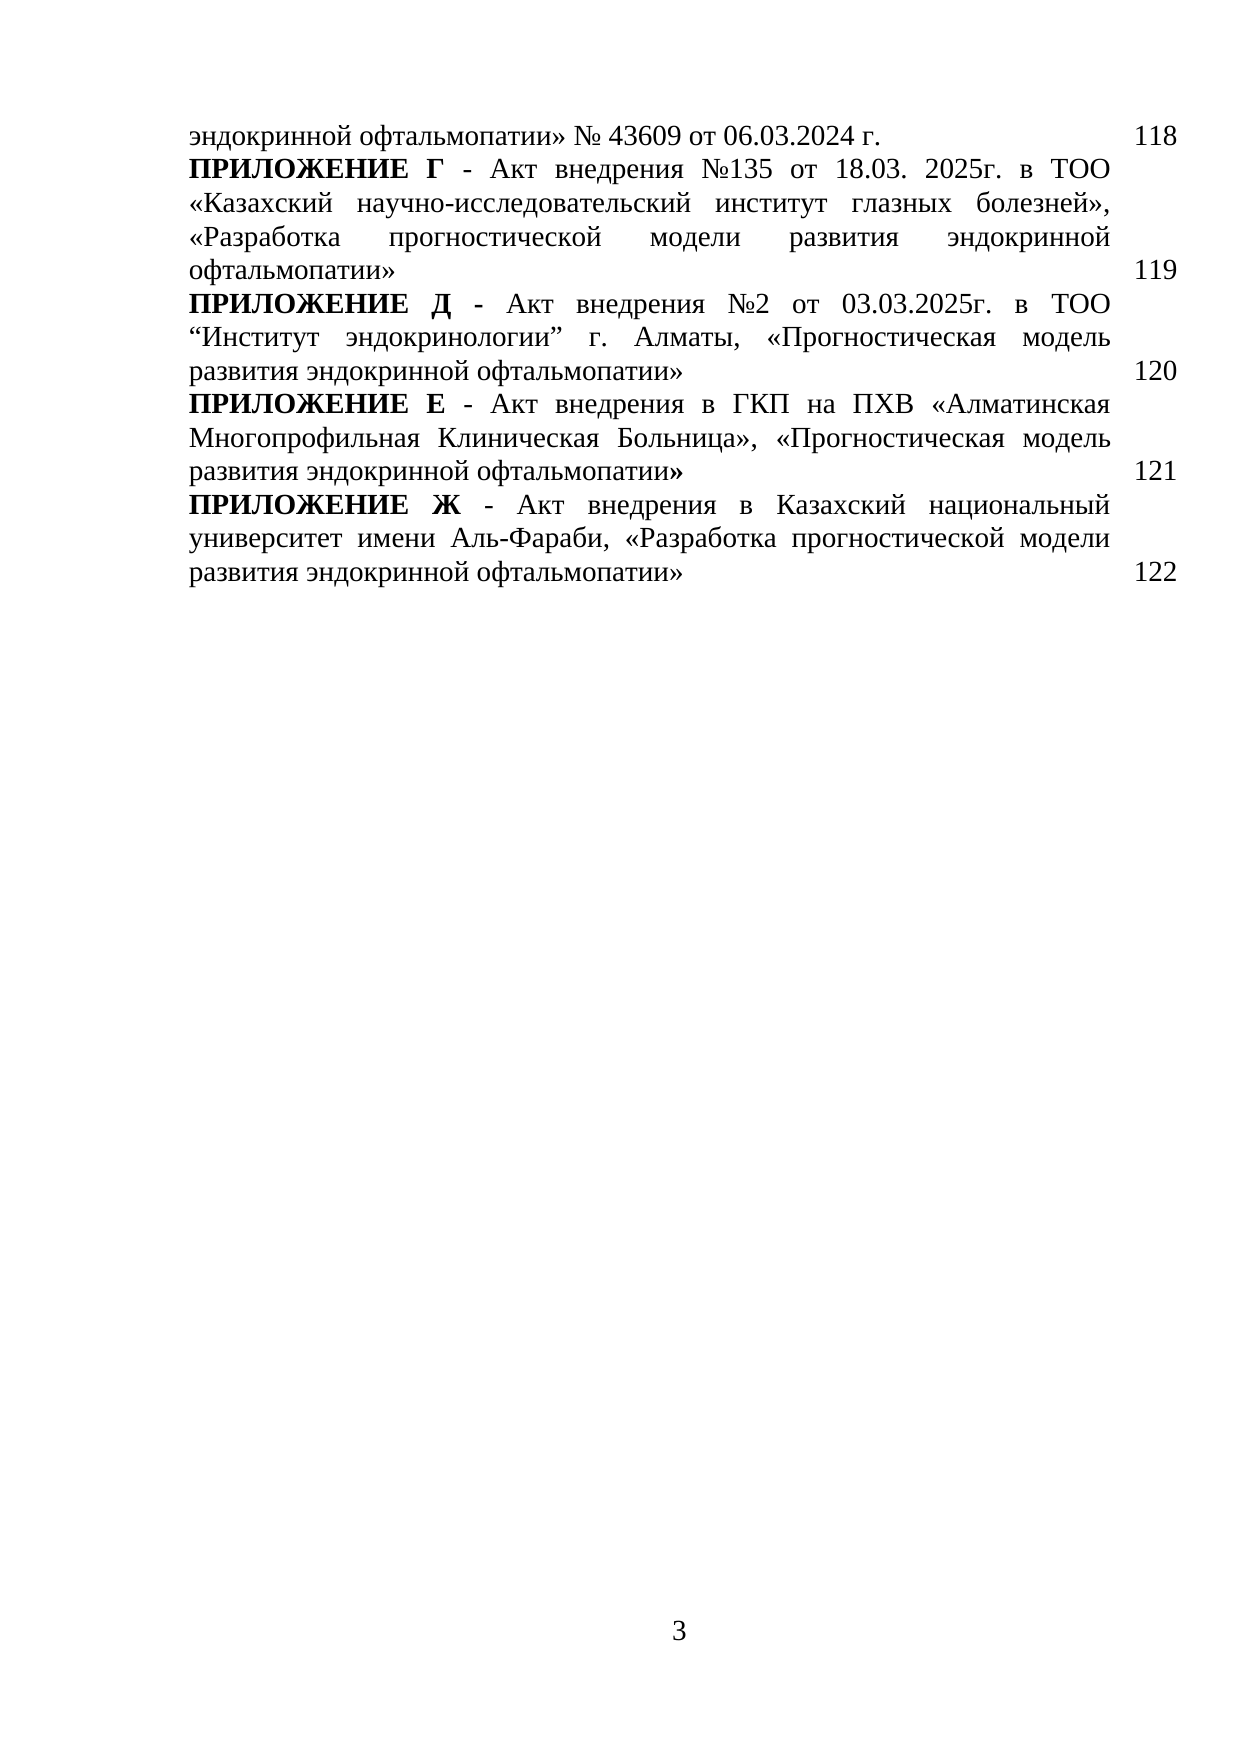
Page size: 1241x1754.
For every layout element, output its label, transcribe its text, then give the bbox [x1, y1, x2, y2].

table_cell ПРИЛОЖЕНИЕ Е - Акт внедрения в ГКП на ПХВ «Алматинская Многопрофильная Клиническая Больница», «Прогностическая модель развития эндокринной офтальмопатии» [177, 386, 1122, 487]
table_cell ПРИЛОЖЕНИЕ Г - Акт внедрения №135 от 18.03. 2025г. в ТОО «Казахский научно-исследовательский институт глазных болезней», «Разработка прогностической модели развития эндокринной офтальмопатии» [177, 152, 1122, 286]
table_cell 119 [1122, 152, 1188, 286]
table_cell ПРИЛОЖЕНИЕ Д - Акт внедрения №2 от 03.03.2025г. в ТОО “Институт эндокринологии” г. Алматы, «Прогностическая модель развития эндокринной офтальмопатии» [177, 286, 1122, 386]
table_cell 120 [1122, 286, 1188, 386]
table_cell 122 [1122, 487, 1188, 588]
table_cell ПРИЛОЖЕНИЕ Ж - Акт внедрения в Казахский национальный университет имени Аль-Фараби, «Разработка прогностической модели развития эндокринной офтальмопатии» [177, 487, 1122, 588]
table_cell 121 [1122, 386, 1188, 487]
table_cell 118 [1122, 118, 1188, 152]
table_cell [177, 118, 1122, 152]
